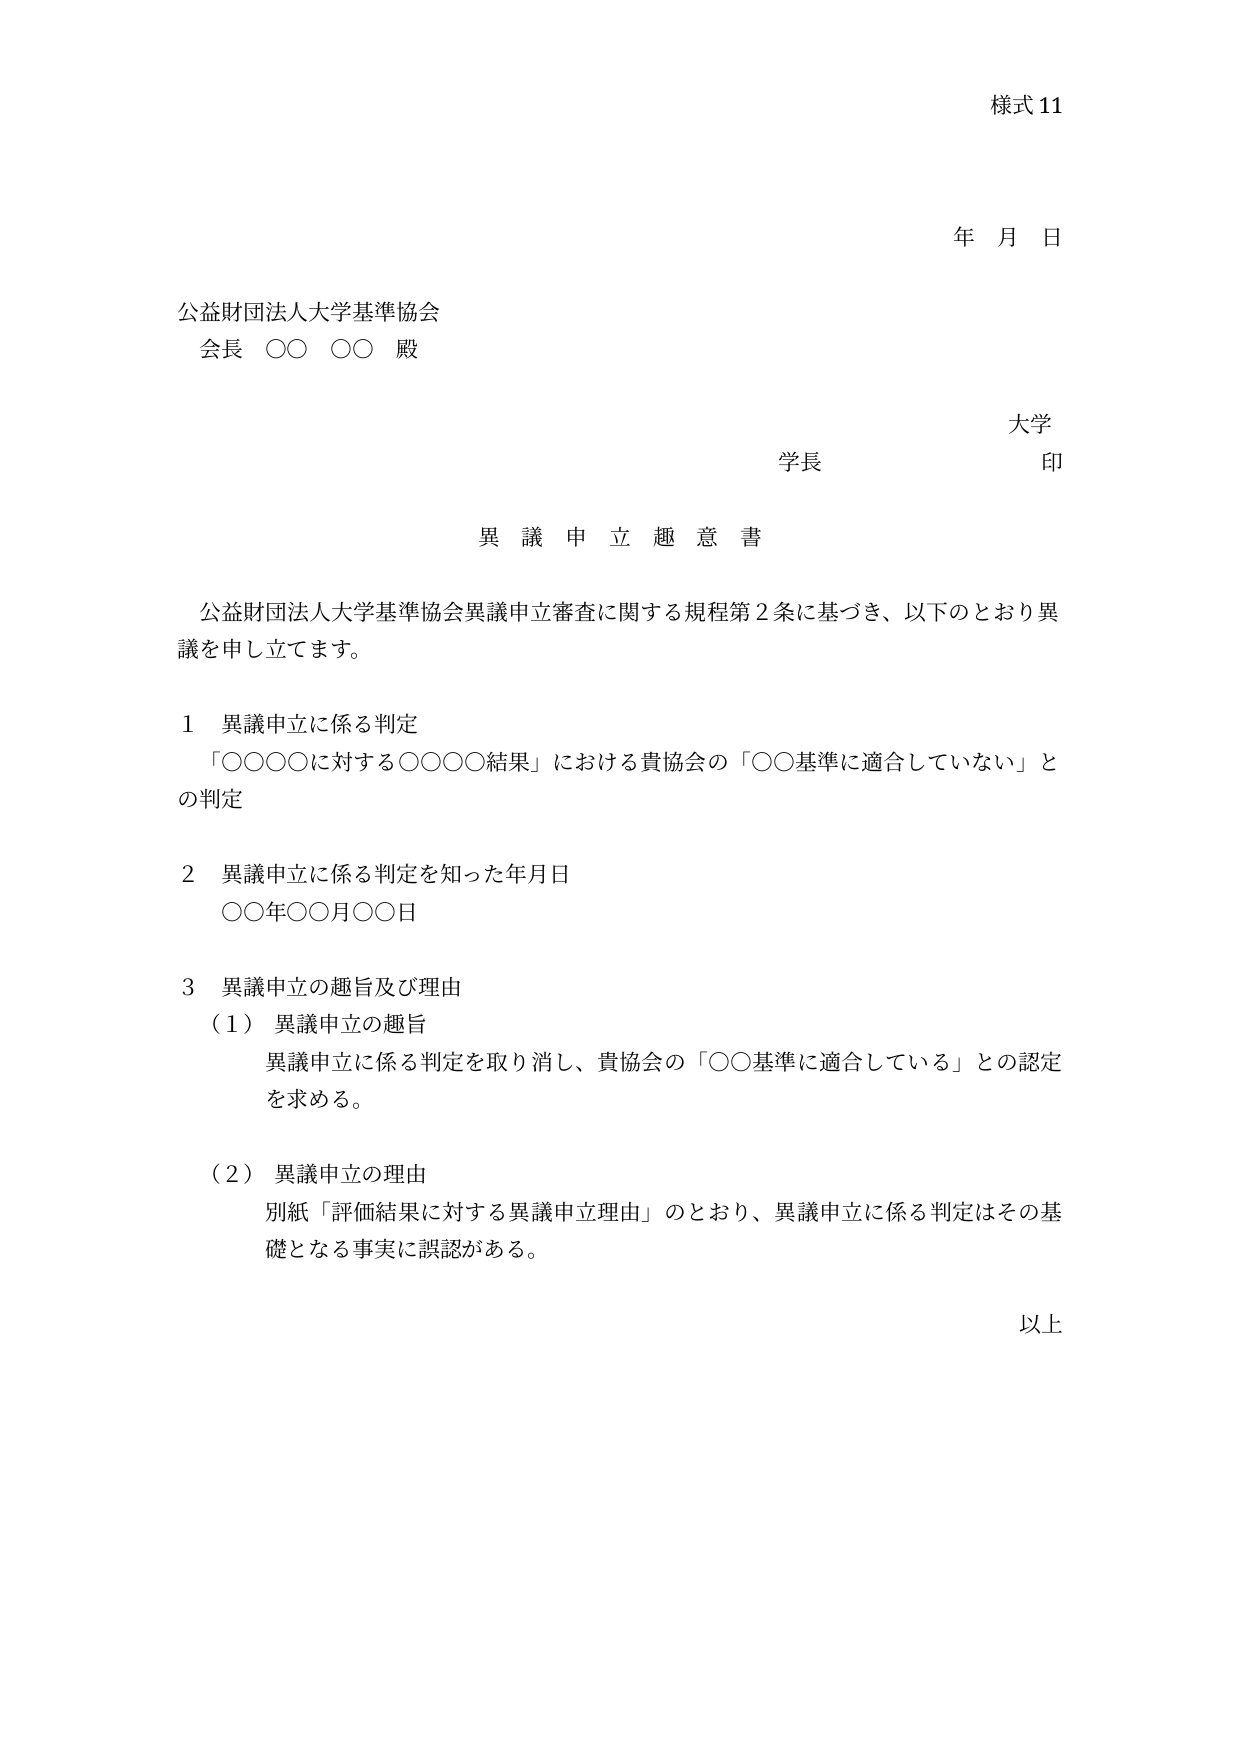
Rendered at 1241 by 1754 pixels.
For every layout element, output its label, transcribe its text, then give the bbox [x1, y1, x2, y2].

list 異議申立の理由 [199, 1154, 1063, 1192]
text ２ 異議申立に係る判定を知った年月日 [177, 854, 1063, 892]
text 異議申立に係る判定を取り消し、貴協会の「○○基準に適合している」との認定を求める。 [265, 1042, 1063, 1117]
text 公益財団法人大学基準協会異議申立審査に関する規程第２条に基づき、以下のとおり異議を申し立てます。 [177, 592, 1063, 667]
text 公益財団法人大学基準協会 [177, 292, 1063, 329]
text 学長 印 [177, 442, 1063, 479]
text ３ 異議申立の趣旨及び理由 [177, 967, 1063, 1004]
list 異議申立の趣旨 [199, 1004, 1063, 1042]
text 「○○○○に対する○○○○結果」における貴協会の「○○基準に適合していない」との判定 [177, 742, 1063, 817]
text １ 異議申立に係る判定 [177, 704, 1063, 742]
text 会長 ○○ ○○ 殿 [177, 329, 1063, 367]
text 年 月 日 [177, 217, 1063, 254]
text 以上 [265, 1304, 1063, 1342]
text 大学 [177, 404, 1063, 442]
text 異 議 申 立 趣 意 書 [177, 517, 1063, 554]
text ○○年○○月○○日 [177, 892, 1063, 929]
text 別紙「評価結果に対する異議申立理由」のとおり、異議申立に係る判定はその基礎となる事実に誤認がある。 [265, 1192, 1063, 1267]
